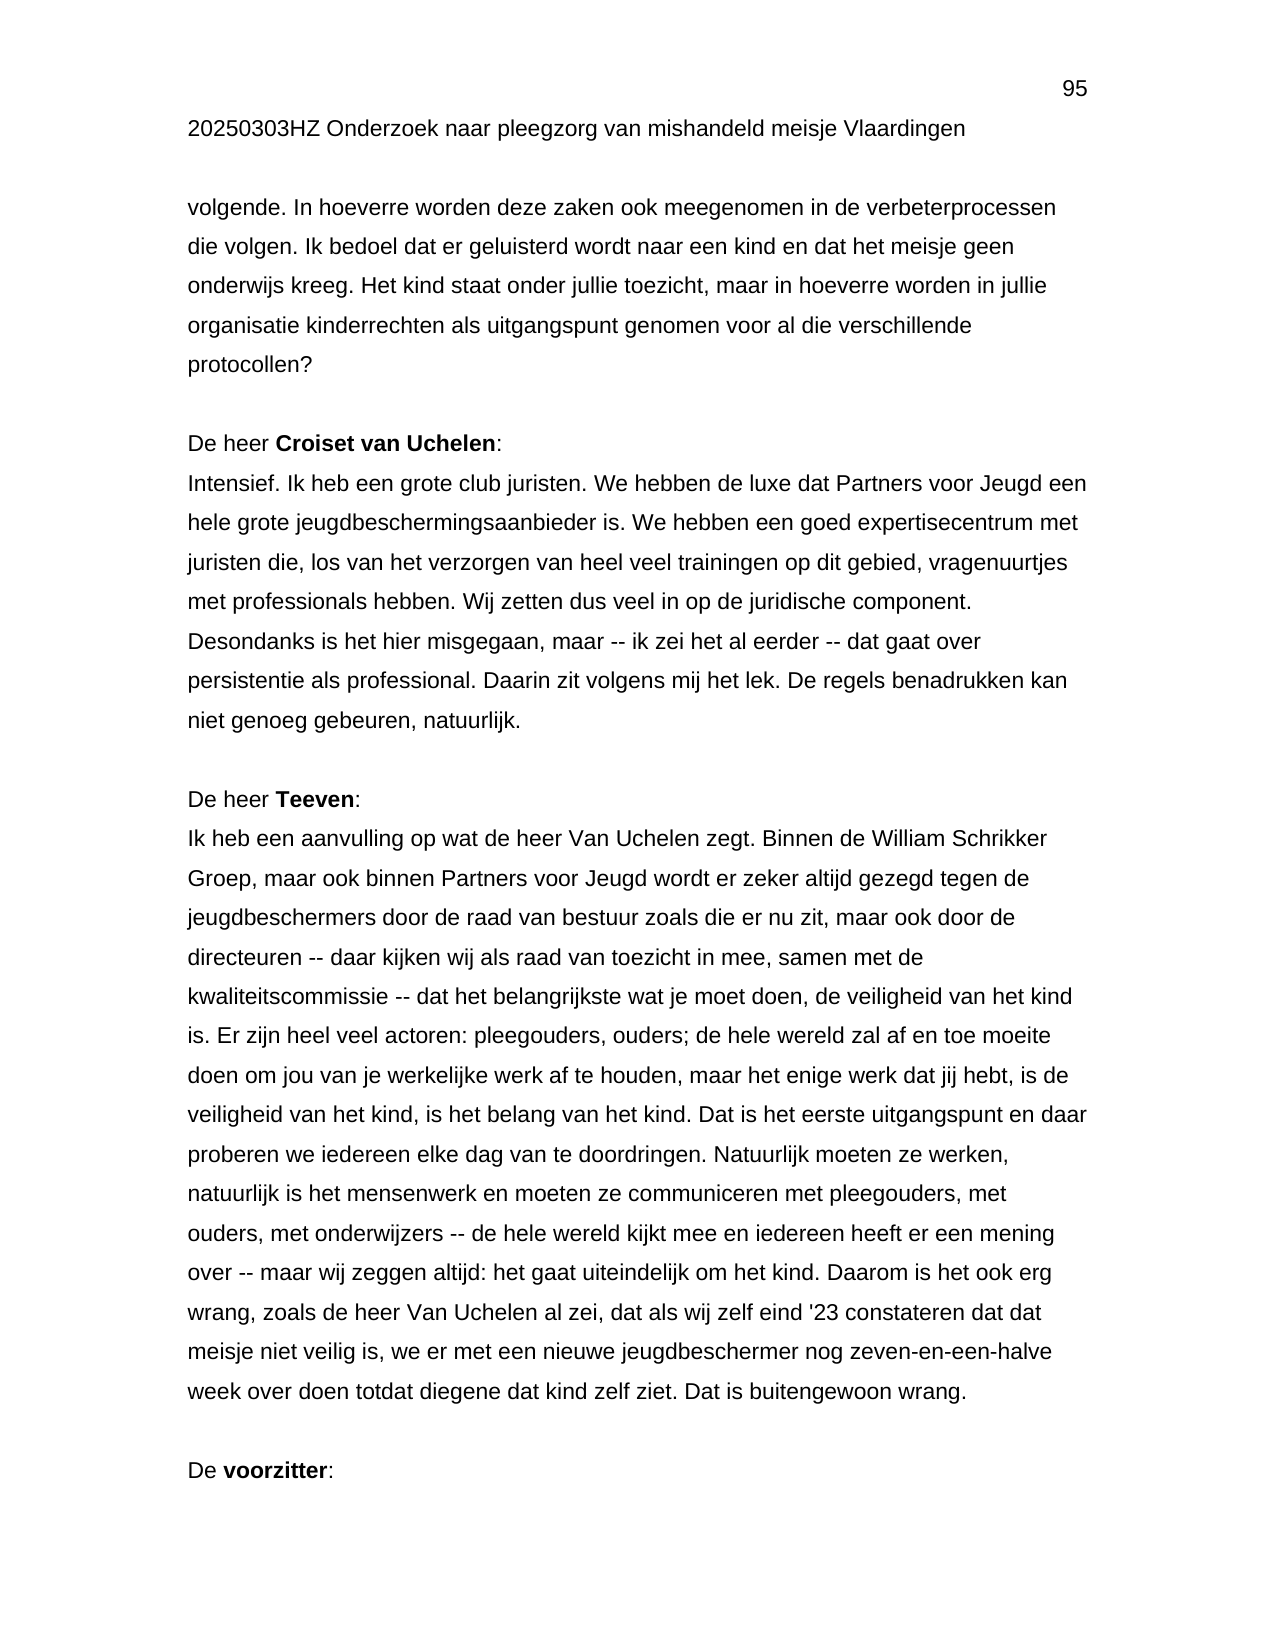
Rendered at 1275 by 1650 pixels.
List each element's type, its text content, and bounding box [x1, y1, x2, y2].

text Intensief. Ik heb een grote club juristen. We hebben de luxe dat Partners voor Jeugd een hele grote jeugdbeschermingsaanbieder is. We hebben een goed expertisecentrum met juristen die, los van het verzorgen van heel veel trainingen op dit gebied, vragenuurtjes met professionals hebben. Wij zetten dus veel in op de juridische component. Desondanks is het hier misgegaan, maar -- ik zei het al eerder -- dat gaat over persistentie als professional. Daarin zit volgens mij het lek. De regels benadrukken kan niet genoeg gebeuren, natuurlijk. [187, 470, 1087, 733]
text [187, 193, 1087, 378]
text Ik heb een aanvulling op wat de heer Van Uchelen zegt. Binnen de William Schrikker Groep, maar ook binnen Partners voor Jeugd wordt er zeker altijd gezegd tegen de jeugdbeschermers door de raad van bestuur zoals die er nu zit, maar ook door de directeuren -- daar kijken wij als raad van toezicht in mee, samen met de kwaliteitscommissie -- dat het belangrijkste wat je moet doen, de veiligheid van het kind is. Er zijn heel veel actoren: pleegouders, ouders; de hele wereld zal af en toe moeite doen om jou van je werkelijke werk af te houden, maar het enige werk dat jij hebt, is de veiligheid van het kind, is het belang van het kind. Dat is het eerste uitgangspunt en daar proberen we iedereen elke dag van te doordringen. Natuurlijk moeten ze werken, natuurlijk is het mensenwerk en moeten ze communiceren met pleegouders, met ouders, met onderwijzers -- de hele wereld kijkt mee en iedereen heeft er een mening over -- maar wij zeggen altijd: het gaat uiteindelijk om het kind. Daarom is het ook erg wrang, zoals de heer Van Uchelen al zei, dat als wij zelf eind '23 constateren dat dat meisje niet veilig is, we er met een nieuwe jeugdbeschermer nog zeven-en-een-halve week over doen totdat diegene dat kind zelf ziet. Dat is buitengewoon wrang. [187, 825, 1087, 1404]
text De voorzitter: [187, 1457, 1087, 1483]
text De heer Teeven: [187, 786, 1087, 812]
text De heer Croiset van Uchelen: [187, 430, 1087, 457]
